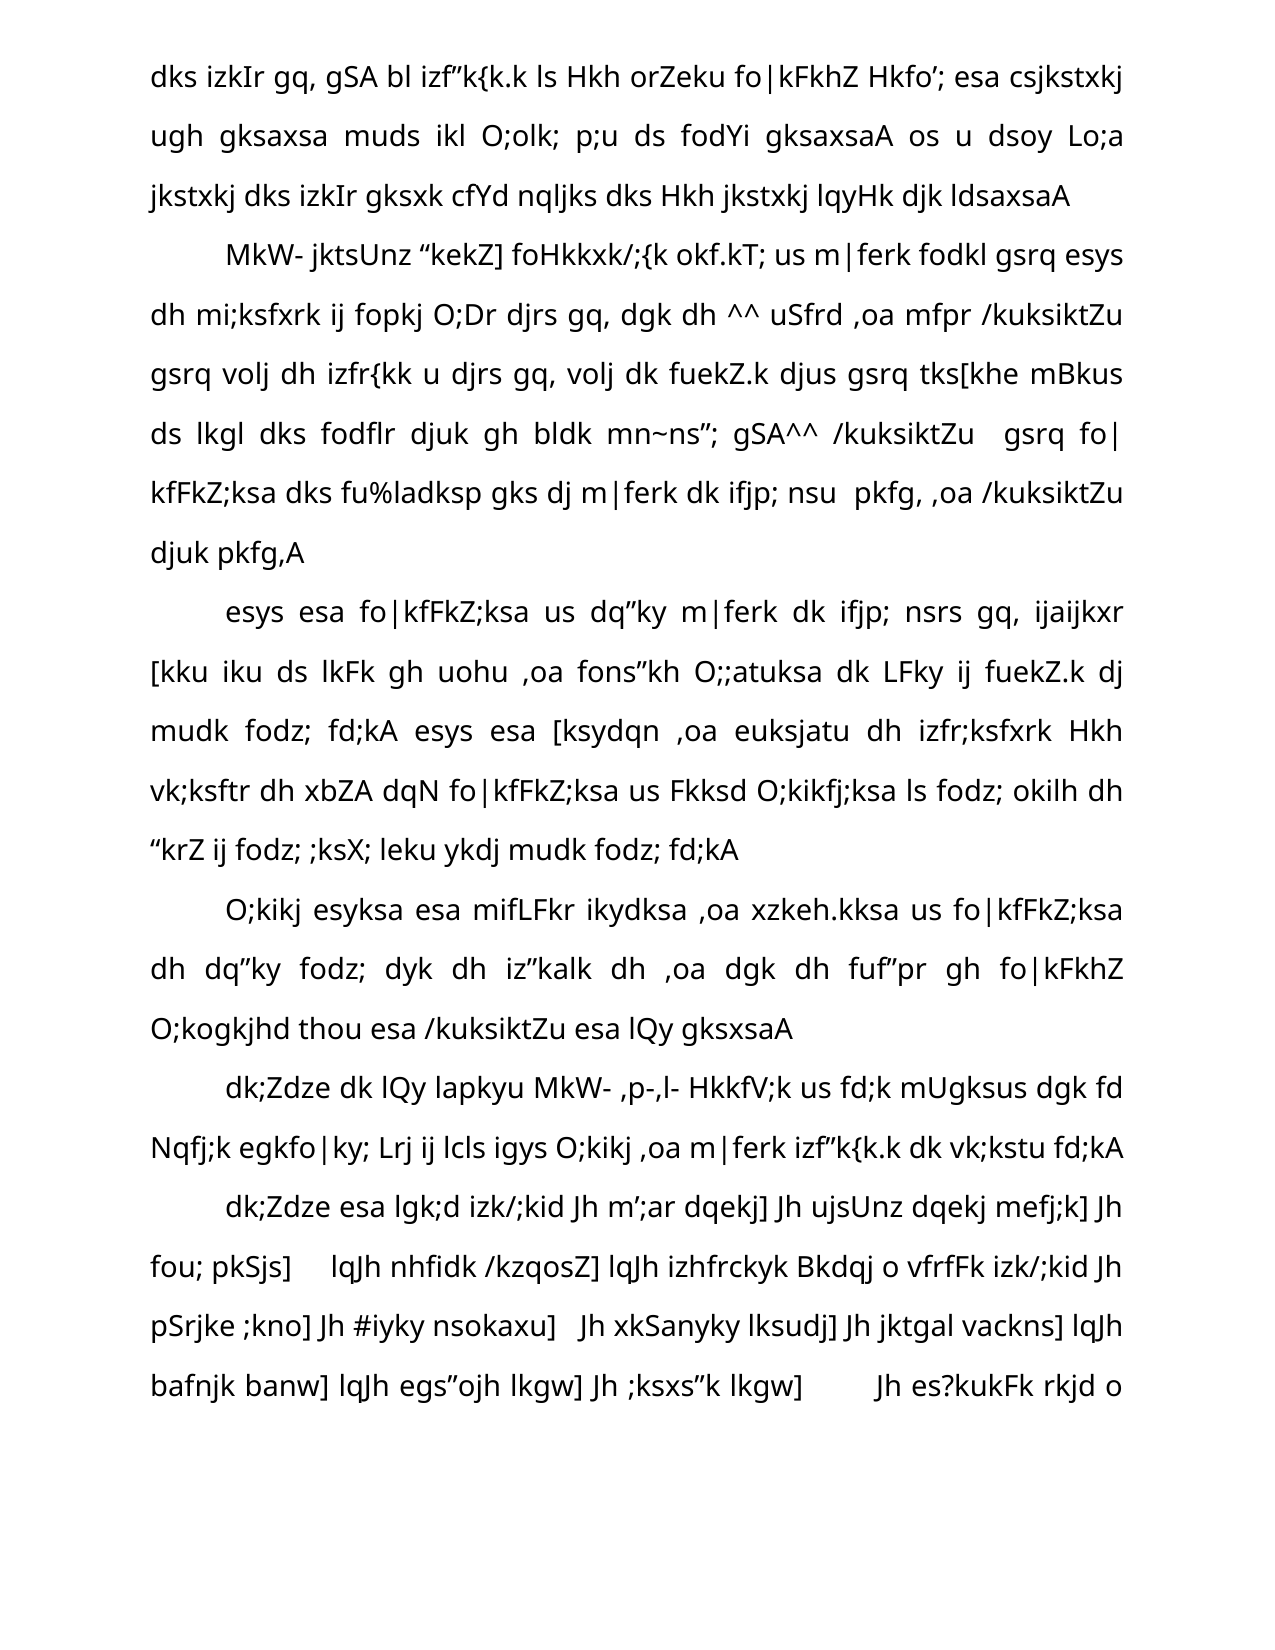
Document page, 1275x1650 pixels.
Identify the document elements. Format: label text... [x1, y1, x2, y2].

text dk;Zdze dk lQy lapkyu MkW- ,p-,l- HkkfV;k us fd;k mUgksus dgk fd Nqfj;k egkfo|ky; Lrj ij lcls igys O;kikj ,oa m|ferk izf”k{k.k dk vk;kstu fd;kA [150, 1067, 1125, 1167]
text O;kikj esyksa esa mifLFkr ikydksa ,oa xzkeh.kksa us fo|kfFkZ;ksa dh dq”ky fodz; dyk dh iz”kalk dh ,oa dgk dh fuf”pr gh fo|kFkhZ O;kogkjhd thou esa /kuksiktZu esa lQy gksxsaA [150, 889, 1125, 1048]
text MkW- jktsUnz “kekZ] foHkkxk/;{k okf.kT; us m|ferk fodkl gsrq esys dh mi;ksfxrk ij fopkj O;Dr djrs gq, dgk dh ^^ uSfrd ,oa mfpr /kuksiktZu gsrq volj dh izfr{kk u djrs gq, volj dk fuekZ.k djus gsrq tks[khe mBkus ds lkgl dks fodflr djuk gh bldk mn~ns”; gSA^^ /kuksiktZu gsrq fo|kfFkZ;ksa dks fu%ladksp gks dj m|ferk dk ifjp; nsu pkfg, ,oa /kuksiktZu djuk pkfg,A [150, 235, 1125, 572]
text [150, 1186, 1125, 1404]
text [150, 56, 1125, 215]
text esys esa fo|kfFkZ;ksa us dq”ky m|ferk dk ifjp; nsrs gq, ijaijkxr [kku iku ds lkFk gh uohu ,oa fons”kh O;;atuksa dk LFky ij fuekZ.k dj mudk fodz; fd;kA esys esa [ksydqn ,oa euksjatu dh izfr;ksfxrk Hkh vk;ksftr dh xbZA dqN fo|kfFkZ;ksa us Fkksd O;kikfj;ksa ls fodz; okilh dh “krZ ij fodz; ;ksX; leku ykdj mudk fodz; fd;kA [150, 592, 1125, 869]
